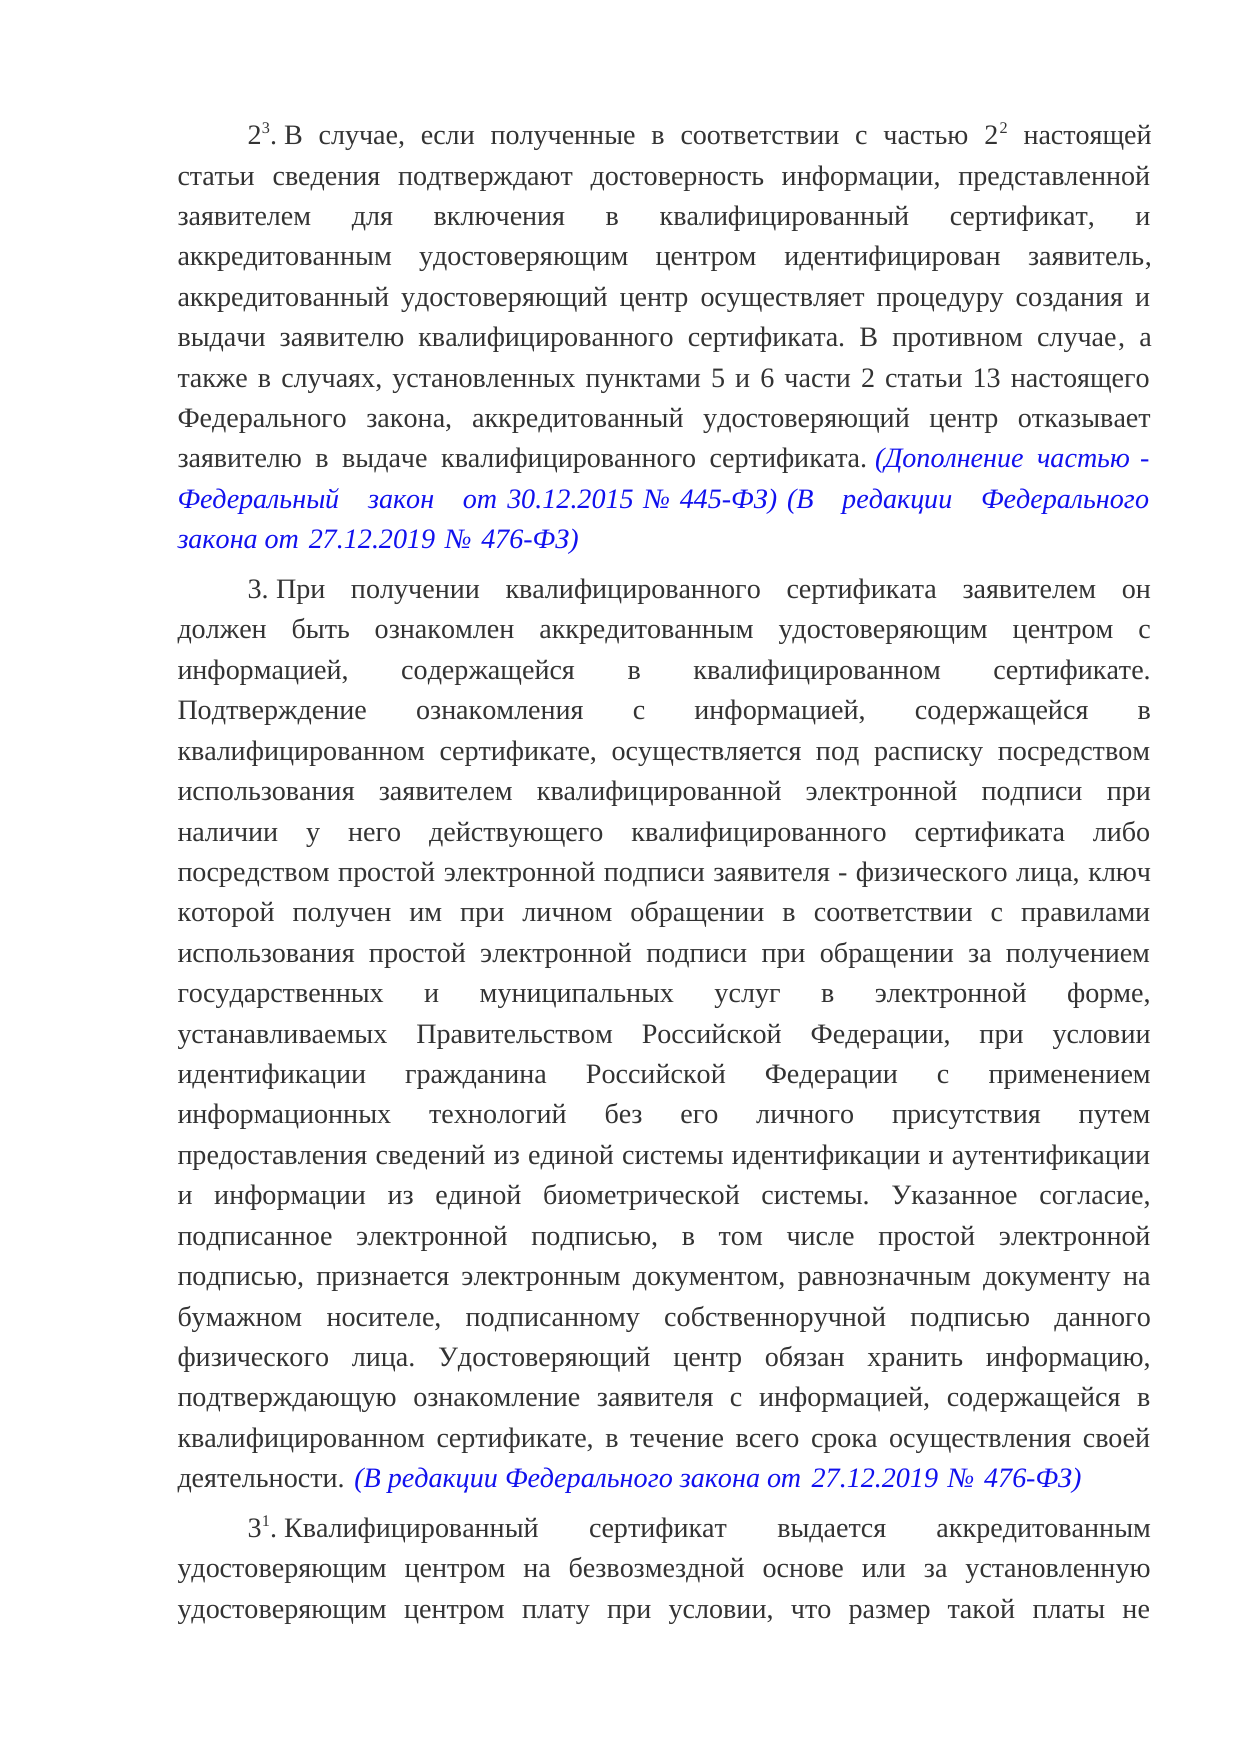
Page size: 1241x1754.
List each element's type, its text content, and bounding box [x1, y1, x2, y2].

text 23. В случае, если полученные в соответствии с частью 22 настоящей статьи сведения подтверждают достоверность информации, представленной заявителем для включения в квалифицированный сертификат, и аккредитованным удостоверяющим центром идентифицирован заявитель, аккредитованный удостоверяющий центр осуществляет процедуру создания и выдачи заявителю квалифицированного сертификата. В противном случае, а также в случаях, установленных пунктами 5 и 6 части 2 статьи 13 настоящего Федерального закона, аккредитованный удостоверяющий центр отказывает заявителю в выдаче квалифицированного сертификата. (Дополнение частью - Федеральный закон от 30.12.2015 № 445-ФЗ) (В редакции Федерального закона от 27.12.2019 № 476-ФЗ) [177, 118, 1152, 555]
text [177, 1511, 1152, 1624]
text 3. При получении квалифицированного сертификата заявителем он должен быть ознакомлен аккредитованным удостоверяющим центром с информацией, содержащейся в квалифицированном сертификате. Подтверждение ознакомления с информацией, содержащейся в квалифицированном сертификате, осуществляется под расписку посредством использования заявителем квалифицированной электронной подписи при наличии у него действующего квалифицированного сертификата либо посредством простой электронной подписи заявителя - физического лица, ключ которой получен им при личном обращении в соответствии с правилами использования простой электронной подписи при обращении за получением государственных и муниципальных услуг в электронной форме, устанавливаемых Правительством Российской Федерации, при условии идентификации гражданина Российской Федерации с применением информационных технологий без его личного присутствия путем предоставления сведений из единой системы идентификации и аутентификации и информации из единой биометрической системы. Указанное согласие, подписанное электронной подписью, в том числе простой электронной подписью, признается электронным документом, равнозначным документу на бумажном носителе, подписанному собственноручной подписью данного физического лица. Удостоверяющий центр обязан хранить информацию, подтверждающую ознакомление заявителя с информацией, содержащейся в квалифицированном сертификате, в течение всего срока осуществления своей деятельности. (В редакции Федерального закона от 27.12.2019 № 476-ФЗ) [177, 572, 1152, 1494]
